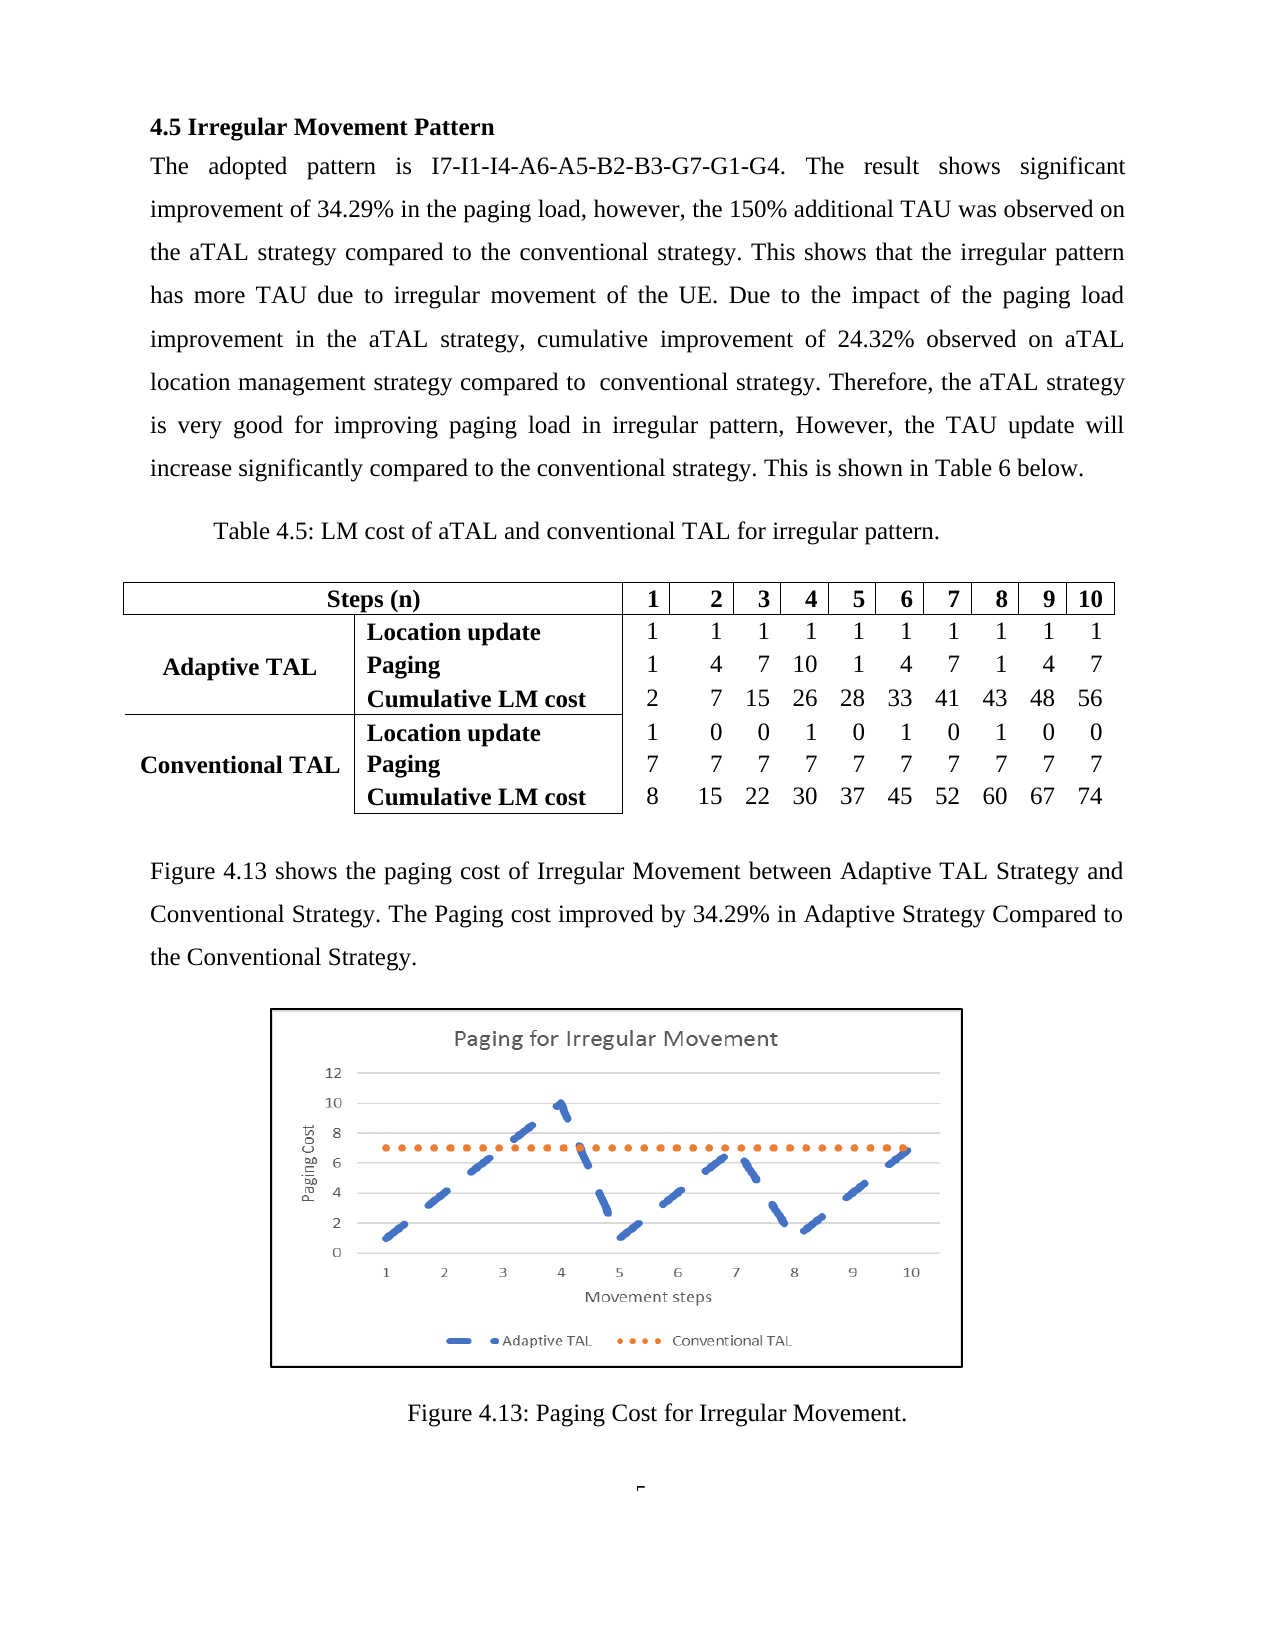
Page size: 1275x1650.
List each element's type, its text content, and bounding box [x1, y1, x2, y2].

table_cell 0 [1019, 714, 1066, 748]
table_cell 1 [971, 714, 1019, 748]
table_cell 74 [1066, 780, 1114, 813]
table_cell 1 [971, 647, 1019, 680]
table_cell 0 [733, 714, 781, 748]
table_cell 2 [623, 680, 669, 714]
text Table 4.5: LM cost of aTAL and conventional TAL for irregular pattern. [213, 516, 1242, 545]
table_cell 7 [1066, 748, 1114, 780]
table_cell 1 [670, 615, 733, 647]
table_cell 7 [1066, 647, 1114, 680]
table_header 9 [1019, 583, 1066, 614]
table_cell 33 [876, 680, 923, 714]
table_cell 7 [781, 748, 828, 780]
table_cell 4 [1019, 647, 1066, 680]
table_cell 15 [733, 680, 781, 714]
table_cell Paging [355, 647, 622, 680]
table_cell Cumulative LM cost [355, 680, 622, 714]
table_cell 26 [781, 680, 828, 714]
table_header 10 [1067, 583, 1114, 614]
picture [272, 1010, 961, 1366]
table_cell 7 [828, 748, 876, 780]
table_cell 1 [1019, 615, 1066, 647]
table_cell 60 [971, 780, 1019, 813]
table_cell 56 [1066, 680, 1114, 714]
table_cell 1 [733, 615, 781, 647]
table_header 1 [623, 583, 669, 614]
table_cell 7 [924, 647, 971, 680]
table_cell 7 [670, 680, 733, 714]
table_header 7 [924, 583, 971, 614]
text Figure 4.13: Paging Cost for Irregular Movement. [407, 1398, 1242, 1427]
subtitle Irregular Movement Pattern [150, 112, 1242, 140]
table_cell 1 [876, 615, 923, 647]
table_header 6 [876, 583, 923, 614]
table_cell 48 [1019, 680, 1066, 714]
table_cell 8 [623, 780, 669, 813]
table_cell Conventional TAL [124, 715, 354, 813]
table_cell 7 [623, 748, 669, 780]
table_cell 1 [781, 615, 828, 647]
table_cell 1 [623, 714, 669, 748]
table_header Steps (n) [124, 583, 622, 614]
table_cell Cumulative LM cost [355, 780, 622, 813]
table_cell 0 [924, 714, 971, 748]
table_cell 41 [924, 680, 971, 714]
table_cell 43 [971, 680, 1019, 714]
table_cell 1 [971, 615, 1019, 647]
table_header 5 [829, 583, 875, 614]
text The adopted pattern is I7-I1-I4-A6-A5-B2-B3-G7-G1-G4. The result shows significant improvement of 34.29% in the paging load, however, the 150% additional TAU was observed on the aTAL strategy compared to the conventional strategy. This shows that the irregular pattern has more TAU due to irregular movement of the UE. Due to the impact of the paging load improvement in the aTAL strategy, cumulative improvement of 24.32% observed on aTAL location management strategy compared to conventional strategy. Therefore, the aTAL strategy is very good for improving paging load in irregular pattern, However, the TAU update will increase significantly compared to the conventional strategy. This is shown in Table 6 below. [150, 151, 1126, 482]
table_cell 0 [828, 714, 876, 748]
table_header 2 [670, 583, 733, 614]
table_cell 10 [781, 647, 828, 680]
table_cell 30 [781, 780, 828, 813]
text Figure 4.13 shows the paging cost of Irregular Movement between Adaptive TAL Strategy and Conventional Strategy. The Paging cost improved by 34.29% in Adaptive Strategy Compared to the Conventional Strategy. [150, 856, 1125, 971]
table_cell 7 [1019, 748, 1066, 780]
table_cell 7 [733, 748, 781, 780]
table_cell 1 [828, 615, 876, 647]
table_header 3 [734, 583, 780, 614]
table_cell 1 [828, 647, 876, 680]
table_cell Location update [355, 615, 622, 647]
table_header 8 [972, 583, 1018, 614]
table_cell 1 [876, 714, 923, 748]
table_cell 1 [623, 615, 669, 647]
table_cell 28 [828, 680, 876, 714]
table_cell 1 [781, 714, 828, 748]
table_cell 0 [1066, 714, 1114, 748]
table_cell 22 [733, 780, 781, 813]
table_cell 7 [924, 748, 971, 780]
table_cell Location update [355, 715, 622, 748]
table_cell 7 [876, 748, 923, 780]
table_cell 37 [828, 780, 876, 813]
table_cell Paging [355, 748, 622, 780]
table_cell 4 [876, 647, 923, 680]
table_cell 67 [1019, 780, 1066, 813]
table_cell Adaptive TAL [124, 615, 354, 714]
table_cell 7 [733, 647, 781, 680]
table_cell 45 [876, 780, 923, 813]
table_cell 52 [924, 780, 971, 813]
table_cell 15 [670, 780, 733, 813]
table_cell 0 [670, 714, 733, 748]
table_cell 7 [971, 748, 1019, 780]
table_cell 7 [670, 748, 733, 780]
table_cell 4 [670, 647, 733, 680]
table_cell 1 [924, 615, 971, 647]
table_header 4 [781, 583, 828, 614]
table_cell 1 [1066, 615, 1114, 647]
table_cell 1 [623, 647, 669, 680]
